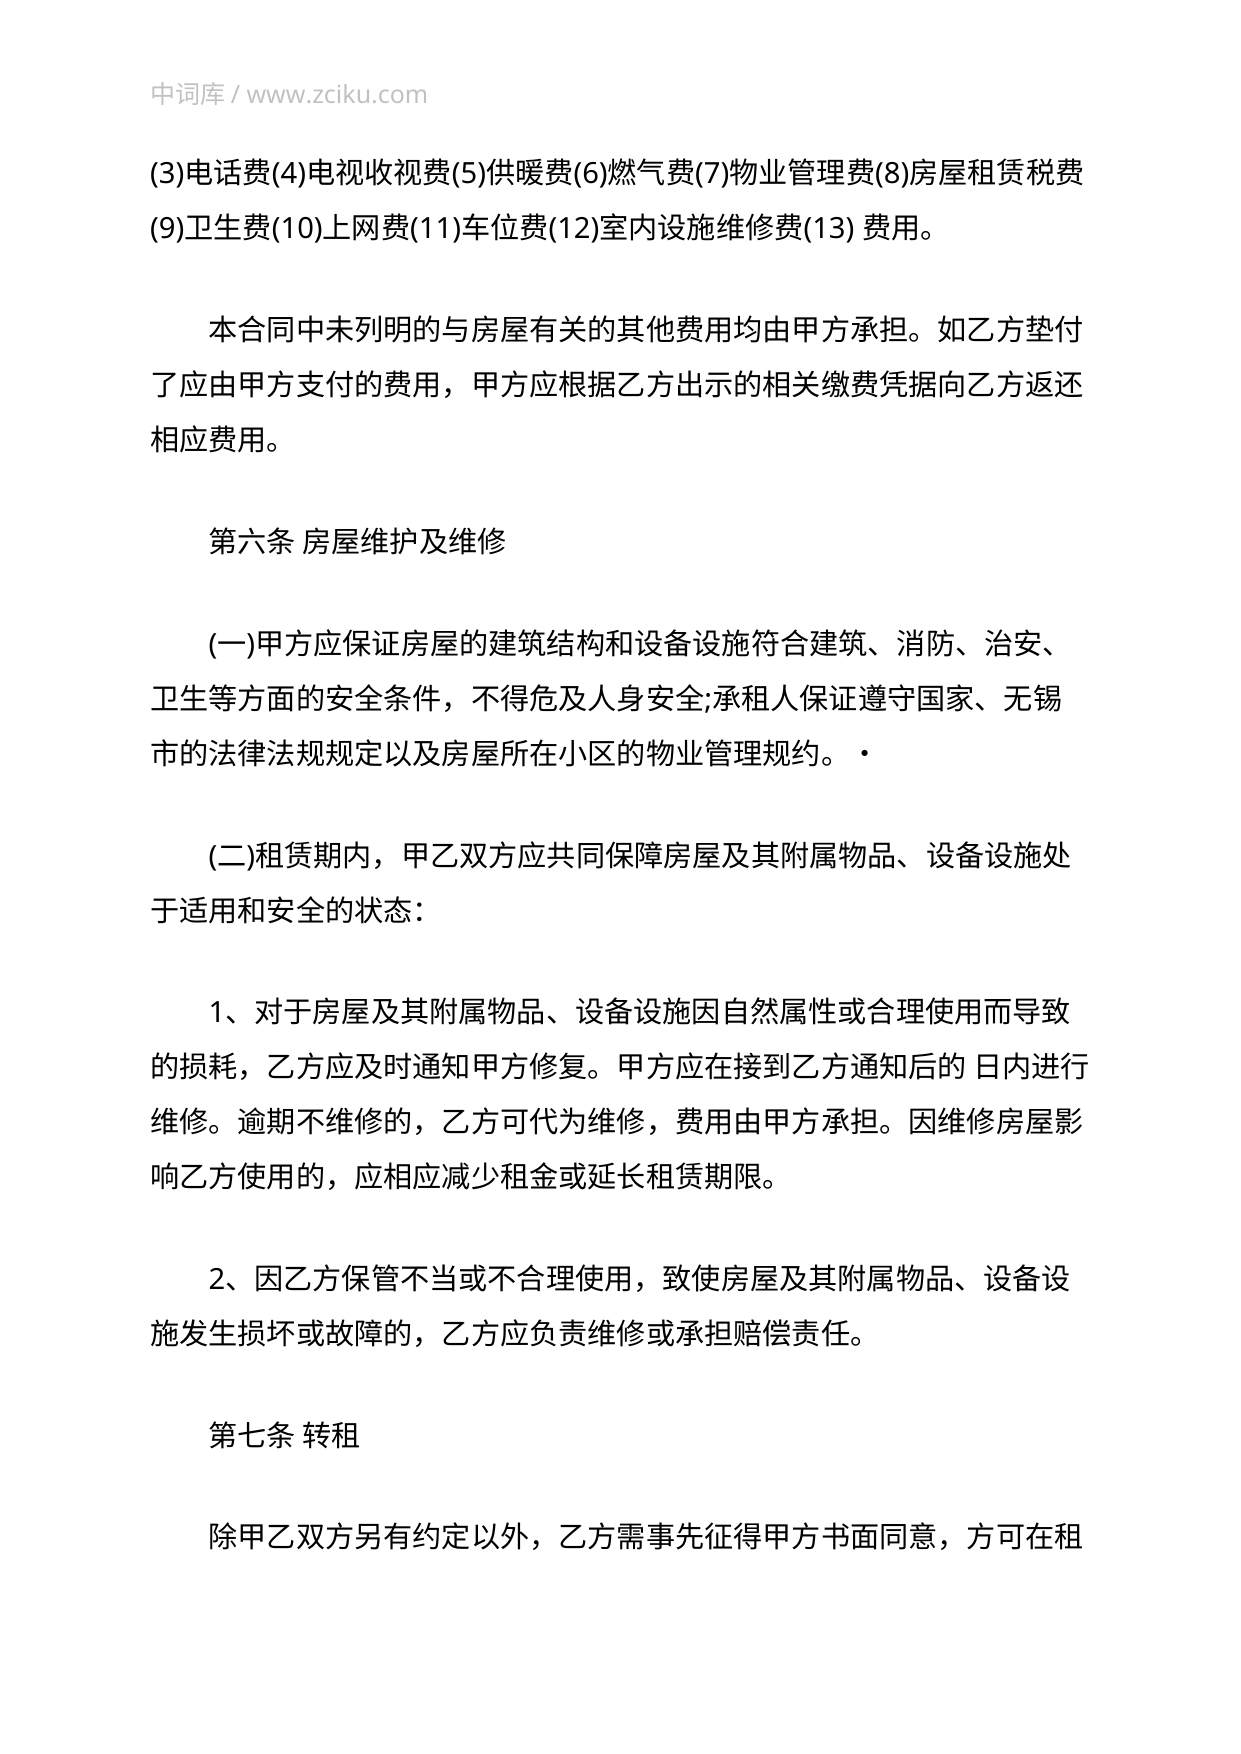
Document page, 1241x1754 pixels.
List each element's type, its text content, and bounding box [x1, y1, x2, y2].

text 第六条 房屋维护及维修 [150, 518, 1090, 561]
text 2、因乙方保管不当或不合理使用，致使房屋及其附属物品、设备设施发生损坏或故障的，乙方应负责维修或承担赔偿责任。 [150, 1255, 1090, 1353]
text 本合同中未列明的与房屋有关的其他费用均由甲方承担。如乙方垫付了应由甲方支付的费用，甲方应根据乙方出示的相关缴费凭据向乙方返还相应费用。 [150, 307, 1090, 459]
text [150, 1514, 1090, 1556]
text 第七条 转租 [150, 1412, 1090, 1454]
text (二)租赁期内，甲乙双方应共同保障房屋及其附属物品、设备设施处于适用和安全的状态： [150, 832, 1090, 929]
text 1、对于房屋及其附属物品、设备设施因自然属性或合理使用而导致的损耗，乙方应及时通知甲方修复。甲方应在接到乙方通知后的 日内进行维修。逾期不维修的，乙方可代为维修，费用由甲方承担。因维修房屋影响乙方使用的，应相应减少租金或延长租赁期限。 [150, 989, 1090, 1196]
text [150, 150, 1090, 247]
text (一)甲方应保证房屋的建筑结构和设备设施符合建筑、消防、治安、卫生等方面的安全条件，不得危及人身安全;承租人保证遵守国家、无锡市的法律法规规定以及房屋所在小区的物业管理规约。• [150, 620, 1090, 773]
